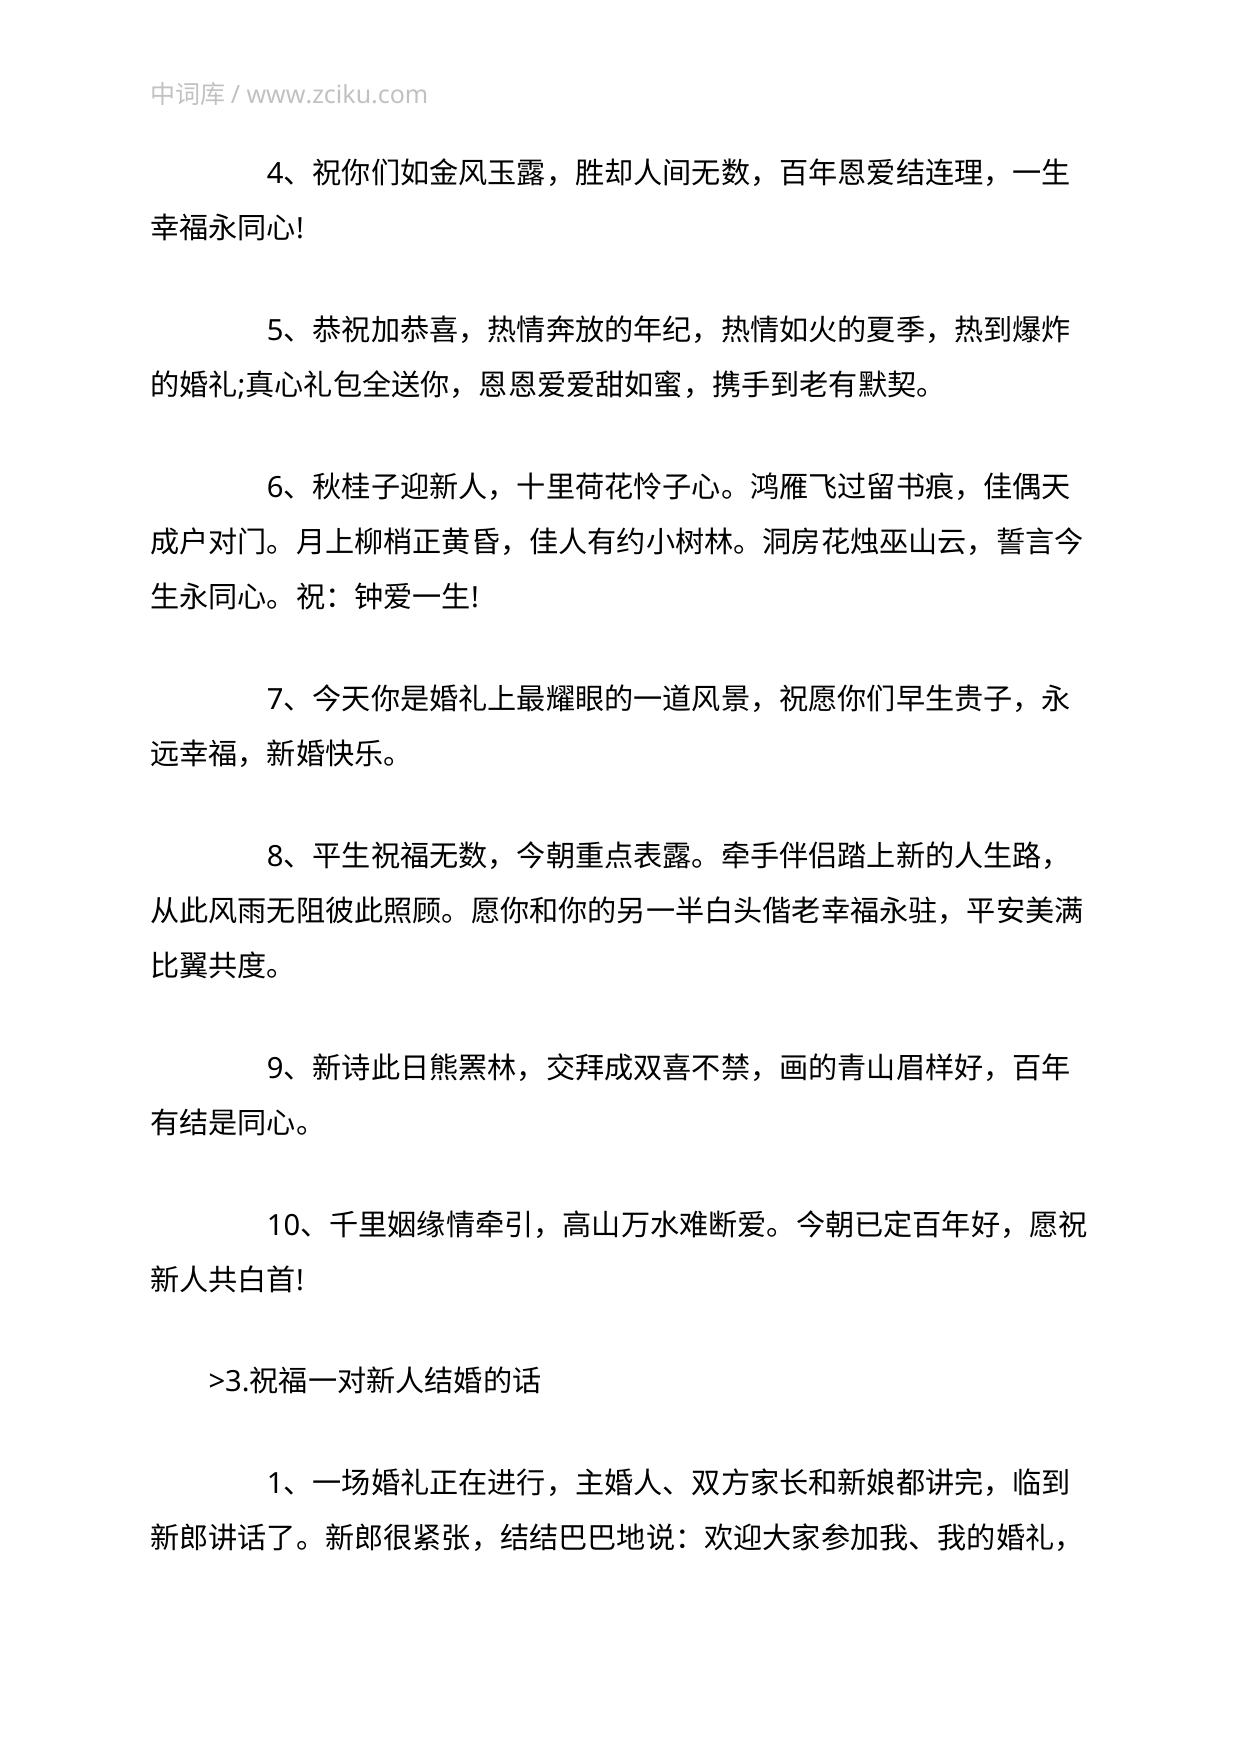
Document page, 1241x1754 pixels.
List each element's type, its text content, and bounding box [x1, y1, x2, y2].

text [150, 1460, 1090, 1557]
text 4、祝你们如金风玉露，胜却人间无数，百年恩爱结连理，一生幸福永同心! [150, 150, 1090, 247]
text 8、平生祝福无数，今朝重点表露。牵手伴侣踏上新的人生路，从此风雨无阻彼此照顾。愿你和你的另一半白头偕老幸福永驻，平安美满比翼共度。 [150, 833, 1090, 985]
text >3.祝福一对新人结婚的话 [150, 1358, 1090, 1400]
text 7、今天你是婚礼上最耀眼的一道风景，祝愿你们早生贵子，永远幸福，新婚快乐。 [150, 676, 1090, 773]
text 10、千里姻缘情牵引，高山万水难断爱。今朝已定百年好，愿祝新人共白首! [150, 1201, 1090, 1298]
text 5、恭祝加恭喜，热情奔放的年纪，热情如火的夏季，热到爆炸的婚礼;真心礼包全送你，恩恩爱爱甜如蜜，携手到老有默契。 [150, 307, 1090, 404]
text 9、新诗此日熊罴林，交拜成双喜不禁，画的青山眉样好，百年有结是同心。 [150, 1044, 1090, 1142]
text 6、秋桂子迎新人，十里荷花怜子心。鸿雁飞过留书痕，佳偶天成户对门。月上柳梢正黄昏，佳人有约小树林。洞房花烛巫山云，誓言今生永同心。祝：钟爱一生! [150, 464, 1090, 616]
